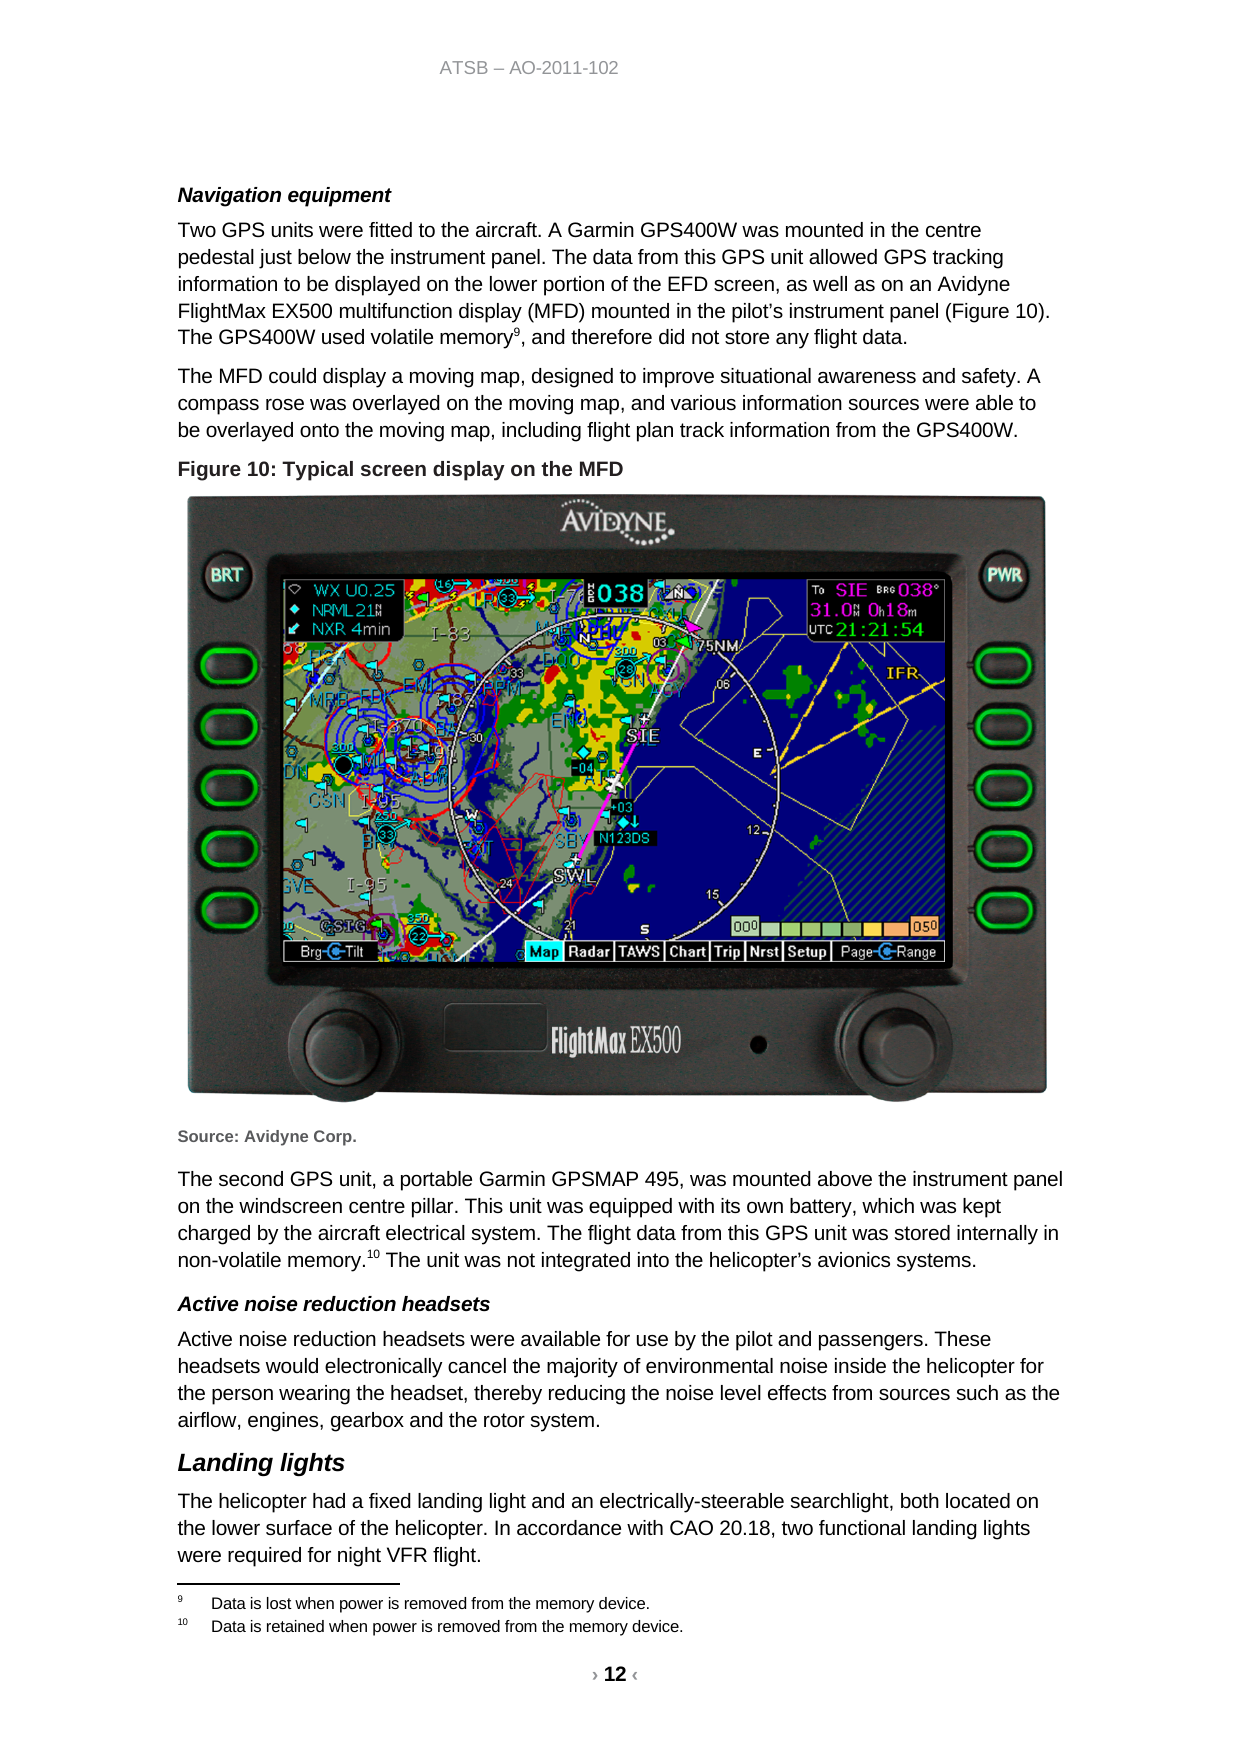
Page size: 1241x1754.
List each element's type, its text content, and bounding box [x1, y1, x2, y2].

text Active noise reduction headsets were available for use by the pilot and passengers. These headsets would electronically cancel the majority of environmental noise inside the helicopter for the person wearing the headset, thereby reducing the noise level effects from sources such as the airflow, engines, gearbox and the rotor system. [177, 1327, 1063, 1431]
text Source: Avidyne Corp. [177, 1126, 1063, 1146]
subtitle Active noise reduction headsets [177, 1286, 1063, 1315]
text Two GPS units were fitted to the aircraft. A Garmin GPS400W was mounted in the centre pedestal just below the instrument panel. The data from this GPS unit allowed GPS tracking information to be displayed on the lower portion of the EFD screen, as well as on an Avidyne FlightMax EX500 multifunction display (MFD) mounted in the pilot’s instrument panel (Figure 10). The GPS400W used volatile memory, and therefore did not store any flight data. [177, 218, 1063, 349]
text The helicopter had a fixed landing light and an electrically-steerable searchlight, both located on the lower surface of the helicopter. In accordance with CAO 20.18, two functional landing lights were required for night VFR flight. [177, 1489, 1063, 1567]
subtitle Navigation equipment [177, 177, 1063, 206]
picture [177, 486, 1058, 1112]
subtitle Landing lights [177, 1446, 1063, 1477]
text The MFD could display a moving map, designed to improve situational awareness and safety. A compass rose was overlayed on the moving map, and various information sources were able to be overlayed onto the moving map, including flight plan track information from the GPS400W. [177, 364, 1063, 442]
text Figure 10: Typical screen display on the MFD [177, 456, 1063, 480]
text The second GPS unit, a portable Garmin GPSMAP 495, was mounted above the instrument panel on the windscreen centre pillar. This unit was equipped with its own battery, which was kept charged by the aircraft electrical system. The flight data from this GPS unit was stored internally in non-volatile memory. The unit was not integrated into the helicopter’s avionics systems. [177, 1166, 1063, 1271]
